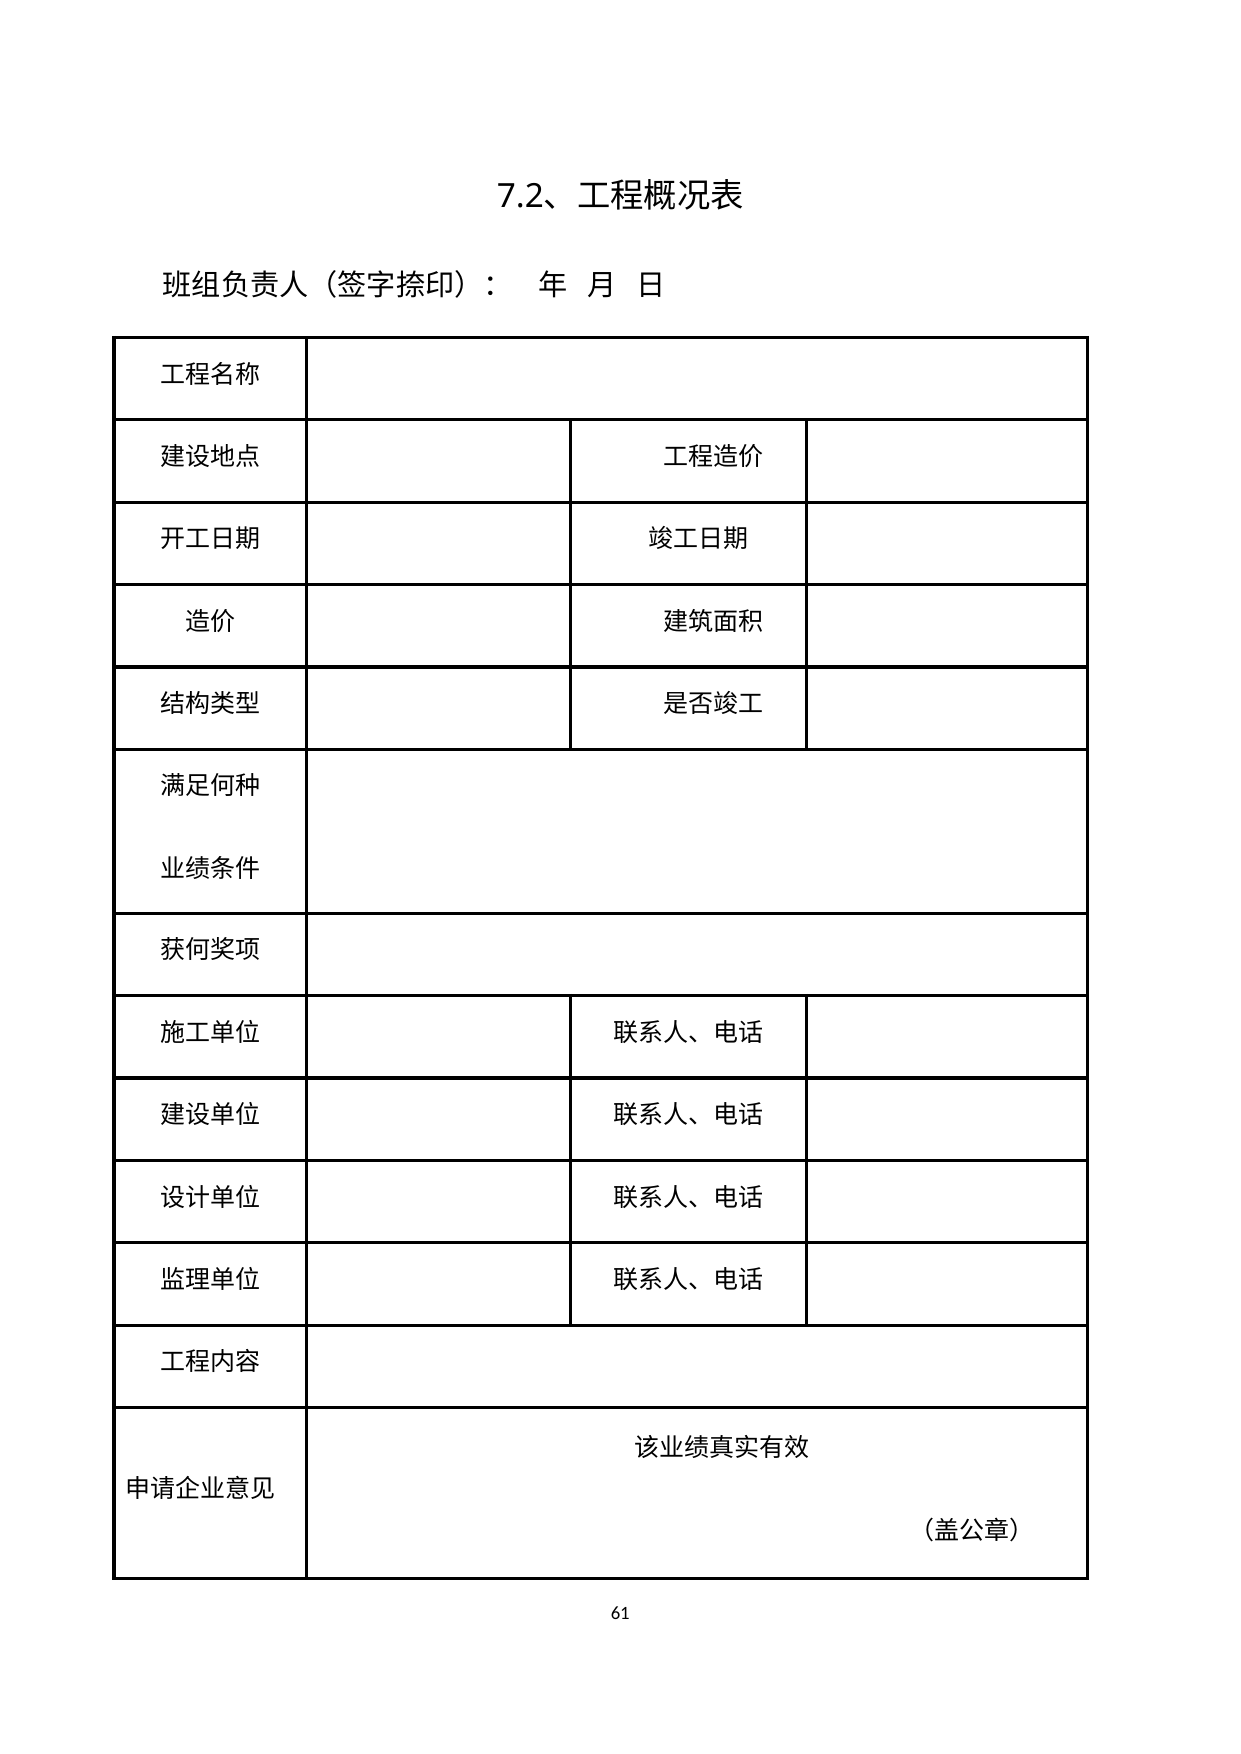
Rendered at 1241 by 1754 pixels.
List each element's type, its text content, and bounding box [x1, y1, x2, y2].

text 班组负责人（签字捺印）： 年 月 日 [112, 250, 1128, 315]
table_cell [308, 1080, 569, 1159]
table_cell [308, 1244, 569, 1323]
table_cell 该业绩真实有效 （盖公章） 年月日 [308, 1409, 1086, 1577]
table_cell 建设地点 [116, 421, 305, 501]
table_cell [308, 1162, 569, 1241]
table_cell 设计单位 [116, 1162, 305, 1241]
table_cell [308, 586, 569, 665]
table_cell 联系人、电话 [572, 1162, 805, 1241]
table_cell 监理单位 [116, 1244, 305, 1323]
table_cell [308, 504, 569, 583]
table_cell 工程造价 [572, 421, 805, 501]
table_cell 联系人、电话 [572, 997, 805, 1076]
table_cell [808, 421, 1086, 501]
table_cell 建筑面积 [572, 586, 805, 665]
table_cell [808, 586, 1086, 665]
table_cell 竣工日期 [572, 504, 805, 583]
table_cell [808, 504, 1086, 583]
table_cell [808, 1080, 1086, 1159]
table_cell 联系人、电话 [572, 1244, 805, 1323]
table_cell [308, 669, 569, 748]
table_cell [308, 915, 1086, 994]
table_cell [308, 1327, 1086, 1406]
table_cell [308, 751, 1086, 912]
table_cell 获何奖项 [116, 915, 305, 994]
table_cell 建设单位 [116, 1080, 305, 1159]
text 7.2、工程概况表 [112, 161, 1128, 226]
table_cell 开工日期 [116, 504, 305, 583]
table_cell 施工单位 [116, 997, 305, 1076]
table_cell 联系人、电话 [572, 1080, 805, 1159]
table_cell 是否竣工 [572, 669, 805, 748]
table_cell [808, 1162, 1086, 1241]
table_header 工程名称 [116, 339, 305, 418]
table_cell [308, 997, 569, 1076]
table_cell 工程内容 [116, 1327, 305, 1406]
table_cell 申请企业意见 [116, 1409, 305, 1577]
table_cell 结构类型 [116, 669, 305, 748]
table_cell [308, 421, 569, 501]
table_cell [808, 669, 1086, 748]
table_header [308, 339, 1086, 418]
table_cell 造价 [116, 586, 305, 665]
table_cell 满足何种 业绩条件 [116, 751, 305, 912]
table_cell [808, 1244, 1086, 1323]
table_cell [808, 997, 1086, 1076]
